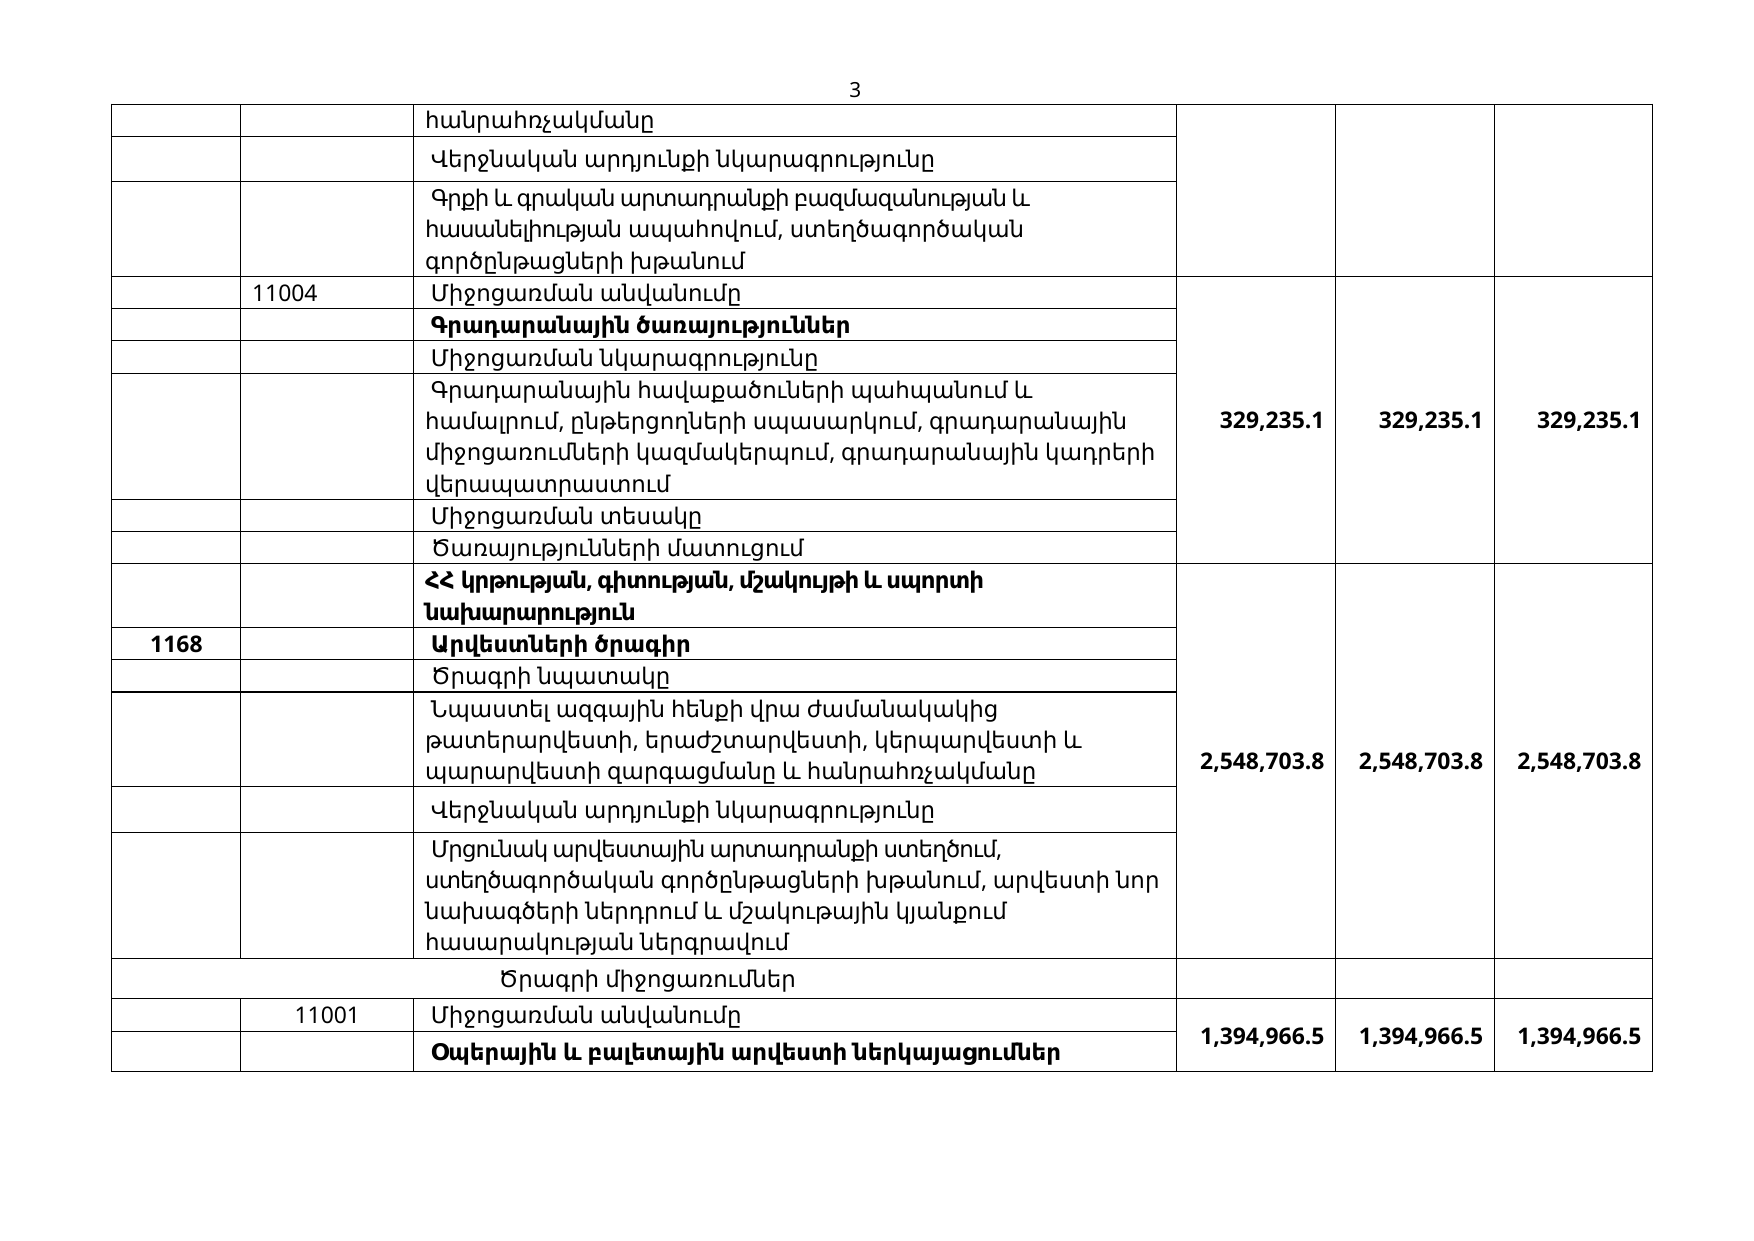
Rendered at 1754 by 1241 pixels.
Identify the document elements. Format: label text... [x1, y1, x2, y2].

table_cell [112, 564, 240, 627]
table_cell Գրադարանային ծառայություններ [414, 309, 1176, 340]
table_cell Միջոցառման տեսակը [414, 500, 1176, 531]
table_cell Մրցունակ արվեստային արտադրանքի ստեղծում, ստեղծագործական գործընթացների խթանում, արվեստի նոր նախագծերի ներդրում և մշակութային կյանքում հասարակության ներգրավում [414, 833, 1176, 958]
table_cell [241, 532, 413, 563]
table_cell [241, 374, 413, 499]
table_cell Գրադարանային հավաքածուների պահպանում և համալրում, ընթերցողների սպասարկում, գրադարանային միջոցառումների կազմակերպում, գրադարանային կադրերի վերապատրաստում [414, 374, 1176, 499]
table_cell [241, 1032, 413, 1071]
table_cell [112, 105, 240, 136]
table_cell 1,394,966.5 [1177, 999, 1335, 1071]
table_cell [1177, 959, 1335, 998]
table_cell 1,394,966.5 [1495, 999, 1652, 1071]
table_cell [241, 309, 413, 340]
table_cell [241, 564, 413, 627]
table_cell 329,235.1 [1495, 277, 1652, 563]
table_cell [112, 137, 240, 181]
table_cell Արվեստների ծրագիր [414, 628, 1176, 659]
table_cell [241, 787, 413, 832]
table_cell Միջոցառման նկարագրությունը [414, 341, 1176, 373]
table_cell Ծառայությունների մատուցում [414, 532, 1176, 563]
table_cell Գրքի և գրական արտադրանքի բազմազանության և հասանելիության ապահովում, ստեղծագործական գործընթացների խթանում [414, 182, 1176, 276]
table_cell 329,235.1 [1336, 277, 1494, 563]
table_cell [241, 660, 413, 691]
table_cell [112, 374, 240, 499]
table_cell [241, 105, 413, 136]
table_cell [414, 105, 1176, 136]
table_cell [112, 182, 240, 276]
table_cell [112, 1032, 240, 1071]
table_cell 11004 [241, 277, 413, 308]
table_cell [112, 277, 240, 308]
table_cell 11001 [241, 999, 413, 1031]
table_cell [112, 500, 240, 531]
table_cell [1495, 959, 1652, 998]
table_cell 2,548,703.8 [1336, 564, 1494, 958]
table_cell [112, 833, 240, 958]
table_cell [241, 182, 413, 276]
table_cell Վերջնական արդյունքի նկարագրությունը [414, 787, 1176, 832]
table_cell [112, 693, 240, 786]
table_cell Վերջնական արդյունքի նկարագրությունը [414, 137, 1176, 181]
table_cell [112, 341, 240, 373]
table_cell [1336, 959, 1494, 998]
table_cell [241, 500, 413, 531]
table_cell 2,548,703.8 [1177, 564, 1335, 958]
table_cell [112, 787, 240, 832]
table_cell [112, 532, 240, 563]
table_cell [112, 309, 240, 340]
table_cell [241, 341, 413, 373]
table_cell [241, 693, 413, 786]
table_cell Նպաստել ազգային հենքի վրա ժամանակակից թատերարվեստի, երաժշտարվեստի, կերպարվեստի և պարարվեստի զարգացմանը և հանրահռչակմանը [414, 693, 1176, 786]
table_cell 1,394,966.5 [1336, 999, 1494, 1071]
table_cell [112, 999, 240, 1031]
table_cell ՀՀ կրթության, գիտության, մշակույթի և սպորտի նախարարություն [414, 564, 1176, 627]
table_cell Միջոցառման անվանումը [414, 999, 1176, 1031]
table_cell Միջոցառման անվանումը [414, 277, 1176, 308]
table_cell 1168 [112, 628, 240, 659]
table_cell 329,235.1 [1177, 277, 1335, 563]
table_cell Ծրագրի նպատակը [414, 660, 1176, 691]
table_cell Օպերային և բալետային արվեստի ներկայացումներ [414, 1032, 1176, 1071]
table_cell [241, 137, 413, 181]
table_cell [241, 628, 413, 659]
table_cell 2,548,703.8 [1495, 564, 1652, 958]
table_cell [241, 833, 413, 958]
table_cell [112, 660, 240, 691]
table_cell Ծրագրի միջոցառումներ [112, 959, 1176, 998]
